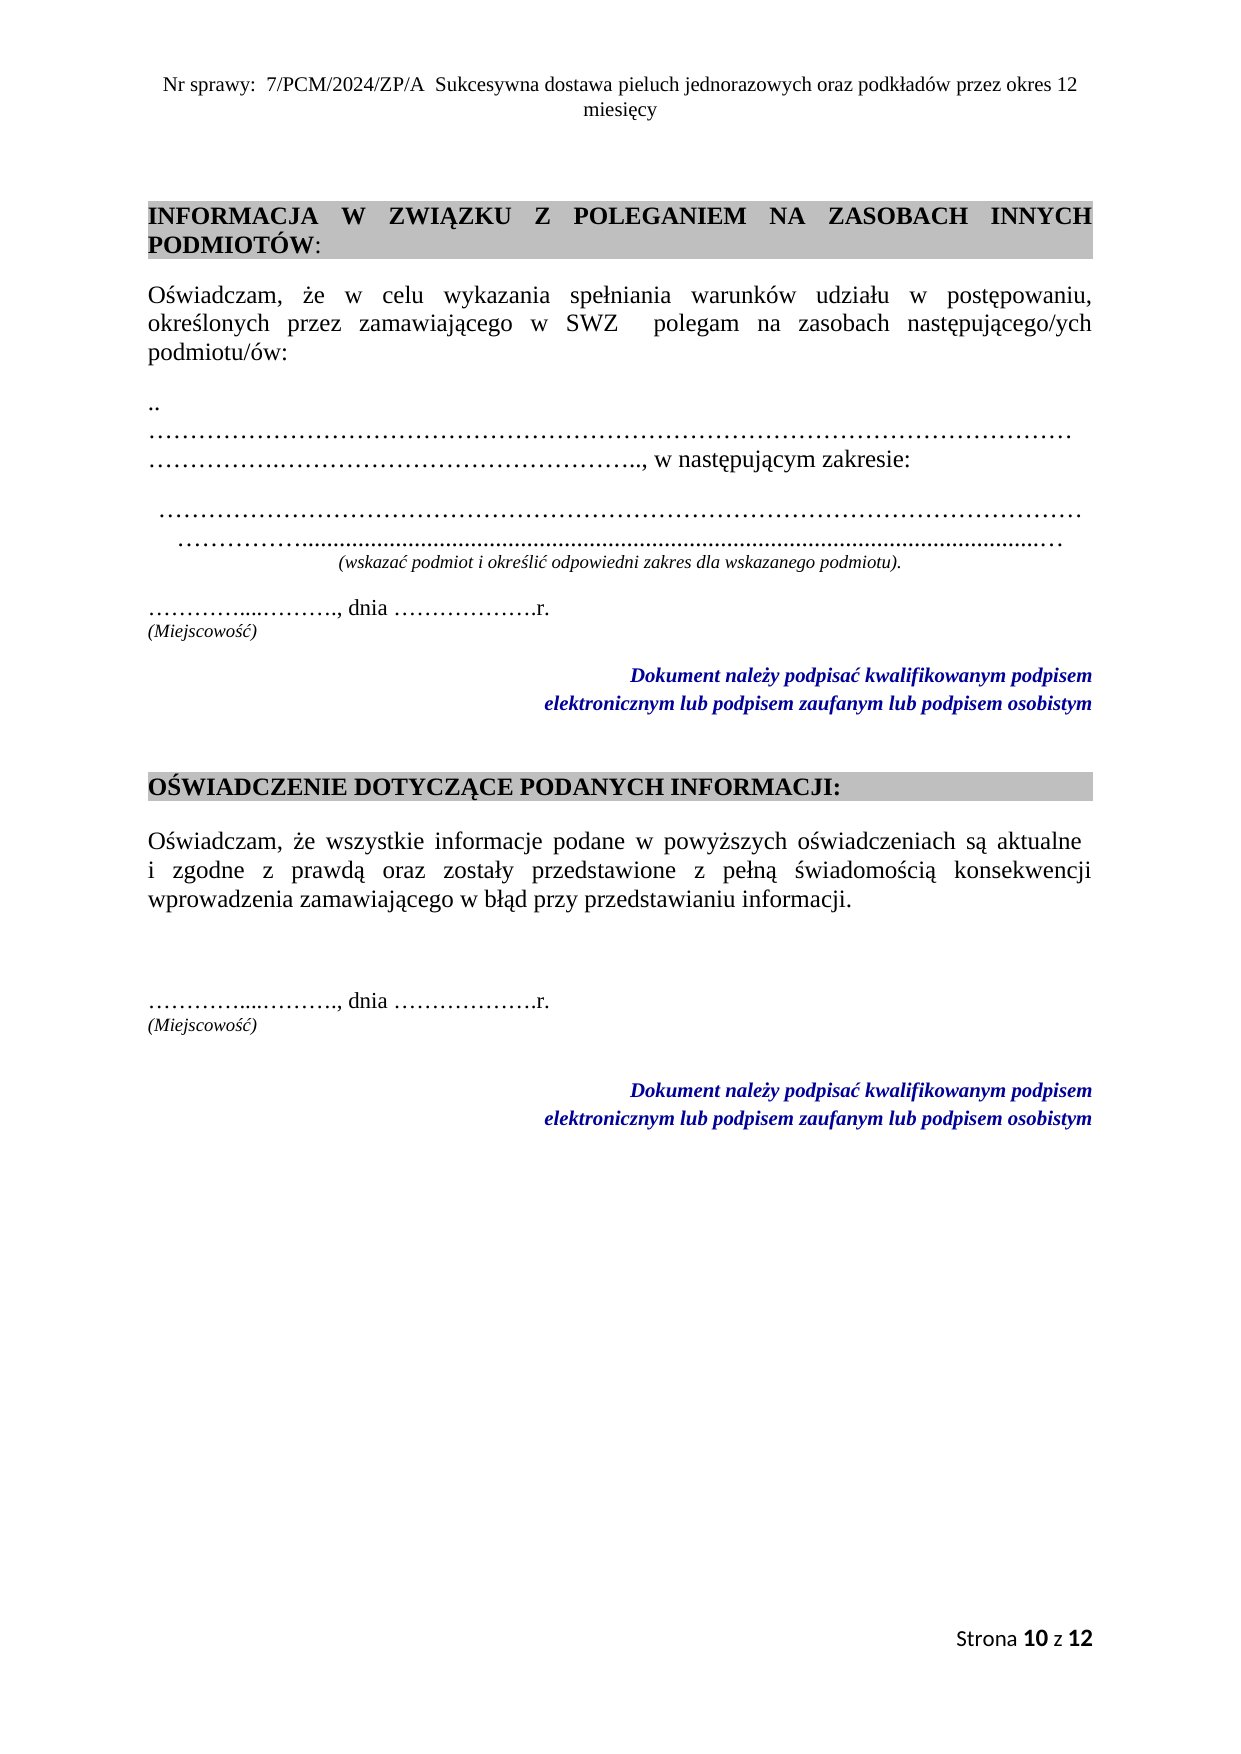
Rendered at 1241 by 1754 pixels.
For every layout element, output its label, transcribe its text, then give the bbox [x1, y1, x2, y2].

text (Miejscowość) [148, 1013, 1093, 1035]
text …………....………., dnia ……………….r. [148, 594, 1093, 620]
text OŚWIADCZENIE DOTYCZĄCE PODANYCH INFORMACJI: [148, 772, 1093, 801]
text INFORMACJA W ZWIĄZKU Z POLEGANIEM NA ZASOBACH INNYCH PODMIOTÓW: [148, 201, 1093, 259]
text (Miejscowość) [148, 620, 1093, 642]
text Oświadczam, że wszystkie informacje podane w powyższych oświadczeniach są aktualne i zgodne z prawdą oraz zostały przedstawione z pełną świadomością konsekwencji wprowadzenia zamawiającego w błąd przy przedstawianiu informacji. [148, 826, 1093, 912]
text …………....………., dnia ……………….r. [148, 987, 1093, 1013]
text ………………………………………………………………………………………………………………......................................................................................................................… (wskazać podmiot i określić odpowiedni zakres dla wskazanego podmiotu). [148, 494, 1093, 573]
text elektronicznym lub podpisem zaufanym lub podpisem osobistym [443, 1106, 1093, 1130]
text Dokument należy podpisać kwalifikowanym podpisem [148, 663, 1093, 687]
text ..……………………………………………………………………………………………………………….…………………………………….., w następującym zakresie: [148, 387, 1093, 473]
text elektronicznym lub podpisem zaufanym lub podpisem osobistym [443, 691, 1093, 715]
text Oświadczam, że w celu wykazania spełniania warunków udziału w postępowaniu, określonych przez zamawiającego w SWZ polegam na zasobach następującego/ych podmiotu/ów: [148, 280, 1093, 366]
text Dokument należy podpisać kwalifikowanym podpisem [148, 1078, 1093, 1102]
